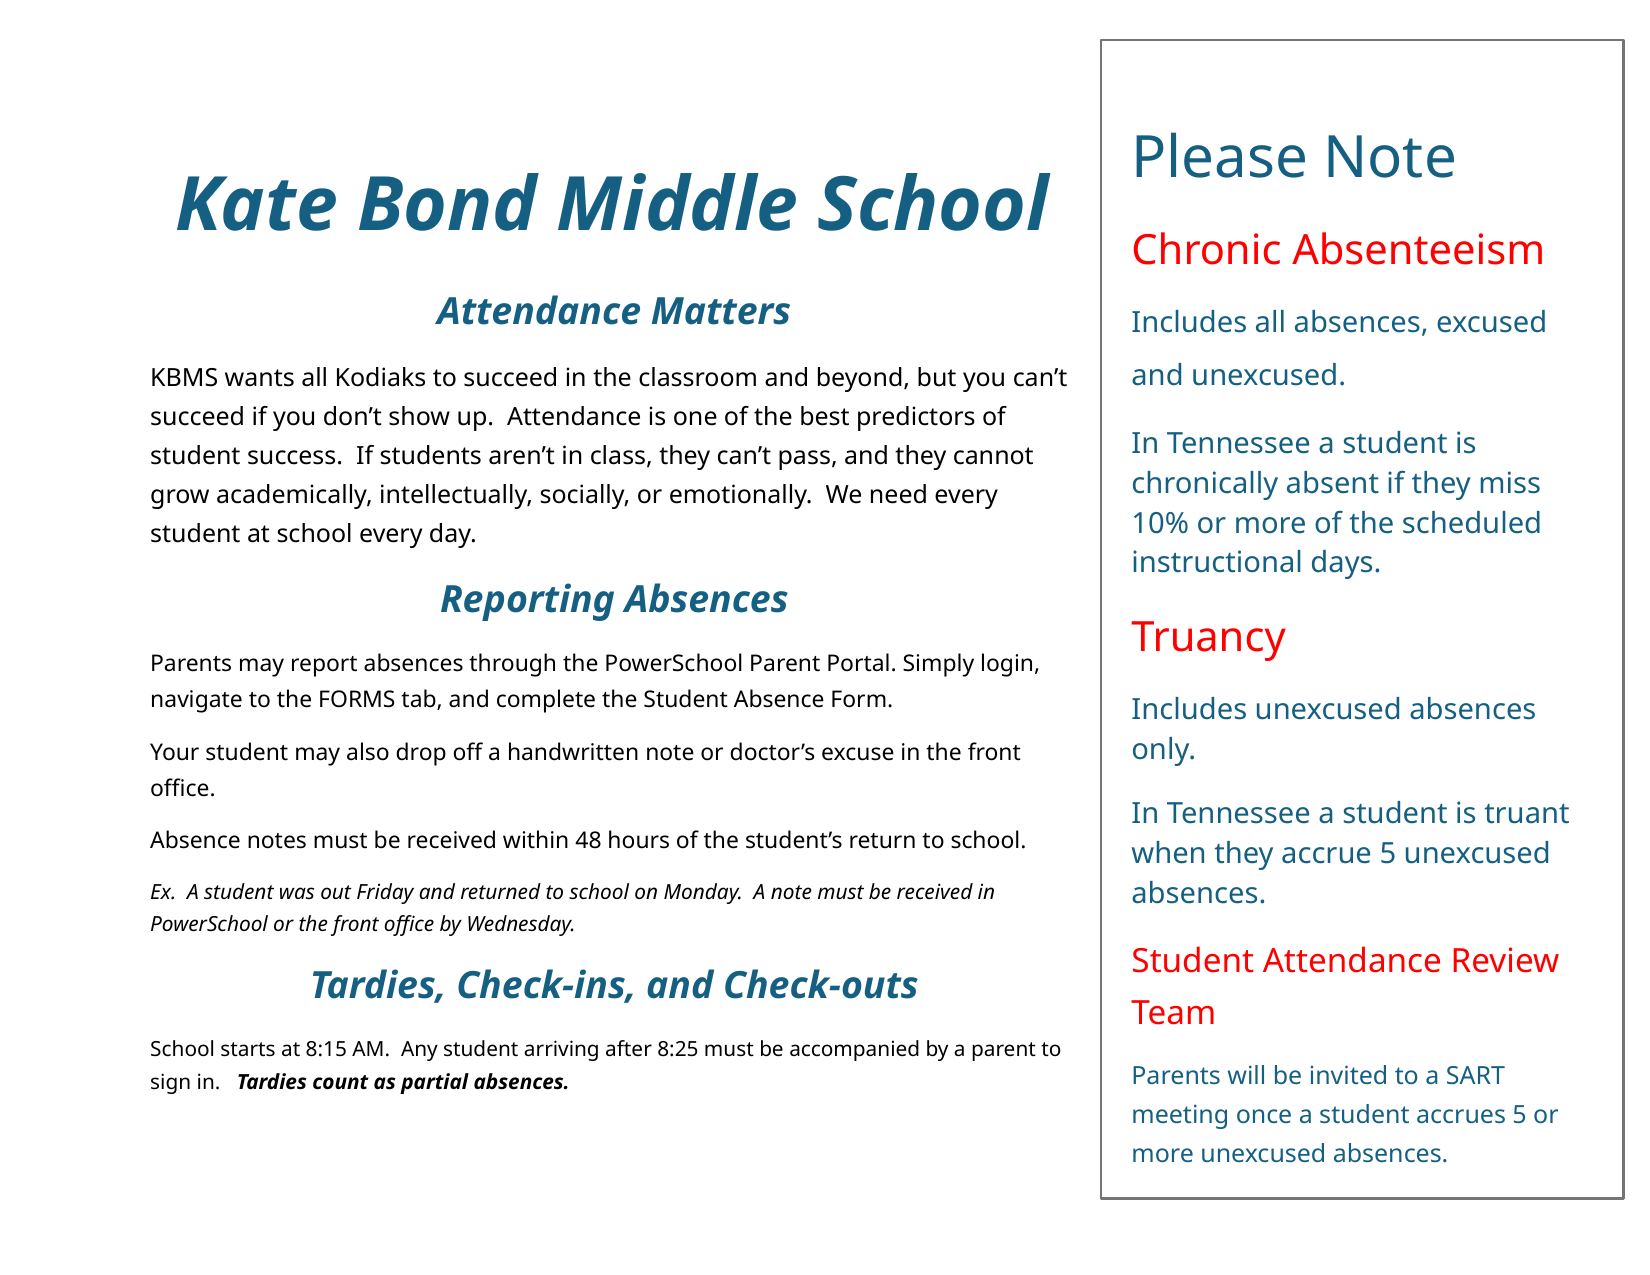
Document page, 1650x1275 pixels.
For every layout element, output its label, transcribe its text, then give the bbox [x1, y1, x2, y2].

text Attendance Matters [150, 284, 1100, 335]
text KBMS wants all Kodiaks to succeed in the classroom and beyond, but you can’t succeed if you don’t show up. Attendance is one of the best predictors of student success. If students aren’t in class, they can’t pass, and they cannot grow academically, intellectually, socially, or emotionally. We need every student at school every day. [150, 359, 1100, 550]
text Kate Bond Middle School [150, 150, 1100, 252]
text School starts at 8:15 AM. Any student arriving after 8:25 must be accompanied by a parent to sign in. Tardies count as partial absences. [150, 1034, 1100, 1095]
text Tardies, Check-ins, and Check-outs [150, 959, 1100, 1010]
text Parents may report absences through the PowerSchool Parent Portal. Simply login, navigate to the FORMS tab, and complete the Student Absence Form. [150, 647, 1100, 714]
text Ex. A student was out Friday and returned to school on Monday. A note must be received in PowerSchool or the front office by Wednesday. [150, 877, 1100, 938]
text Your student may also drop off a handwritten note or doctor’s excuse in the front office. [150, 736, 1100, 803]
text Reporting Absences [150, 572, 1100, 623]
text Absence notes must be received within 48 hours of the student’s return to school. [150, 824, 1100, 856]
